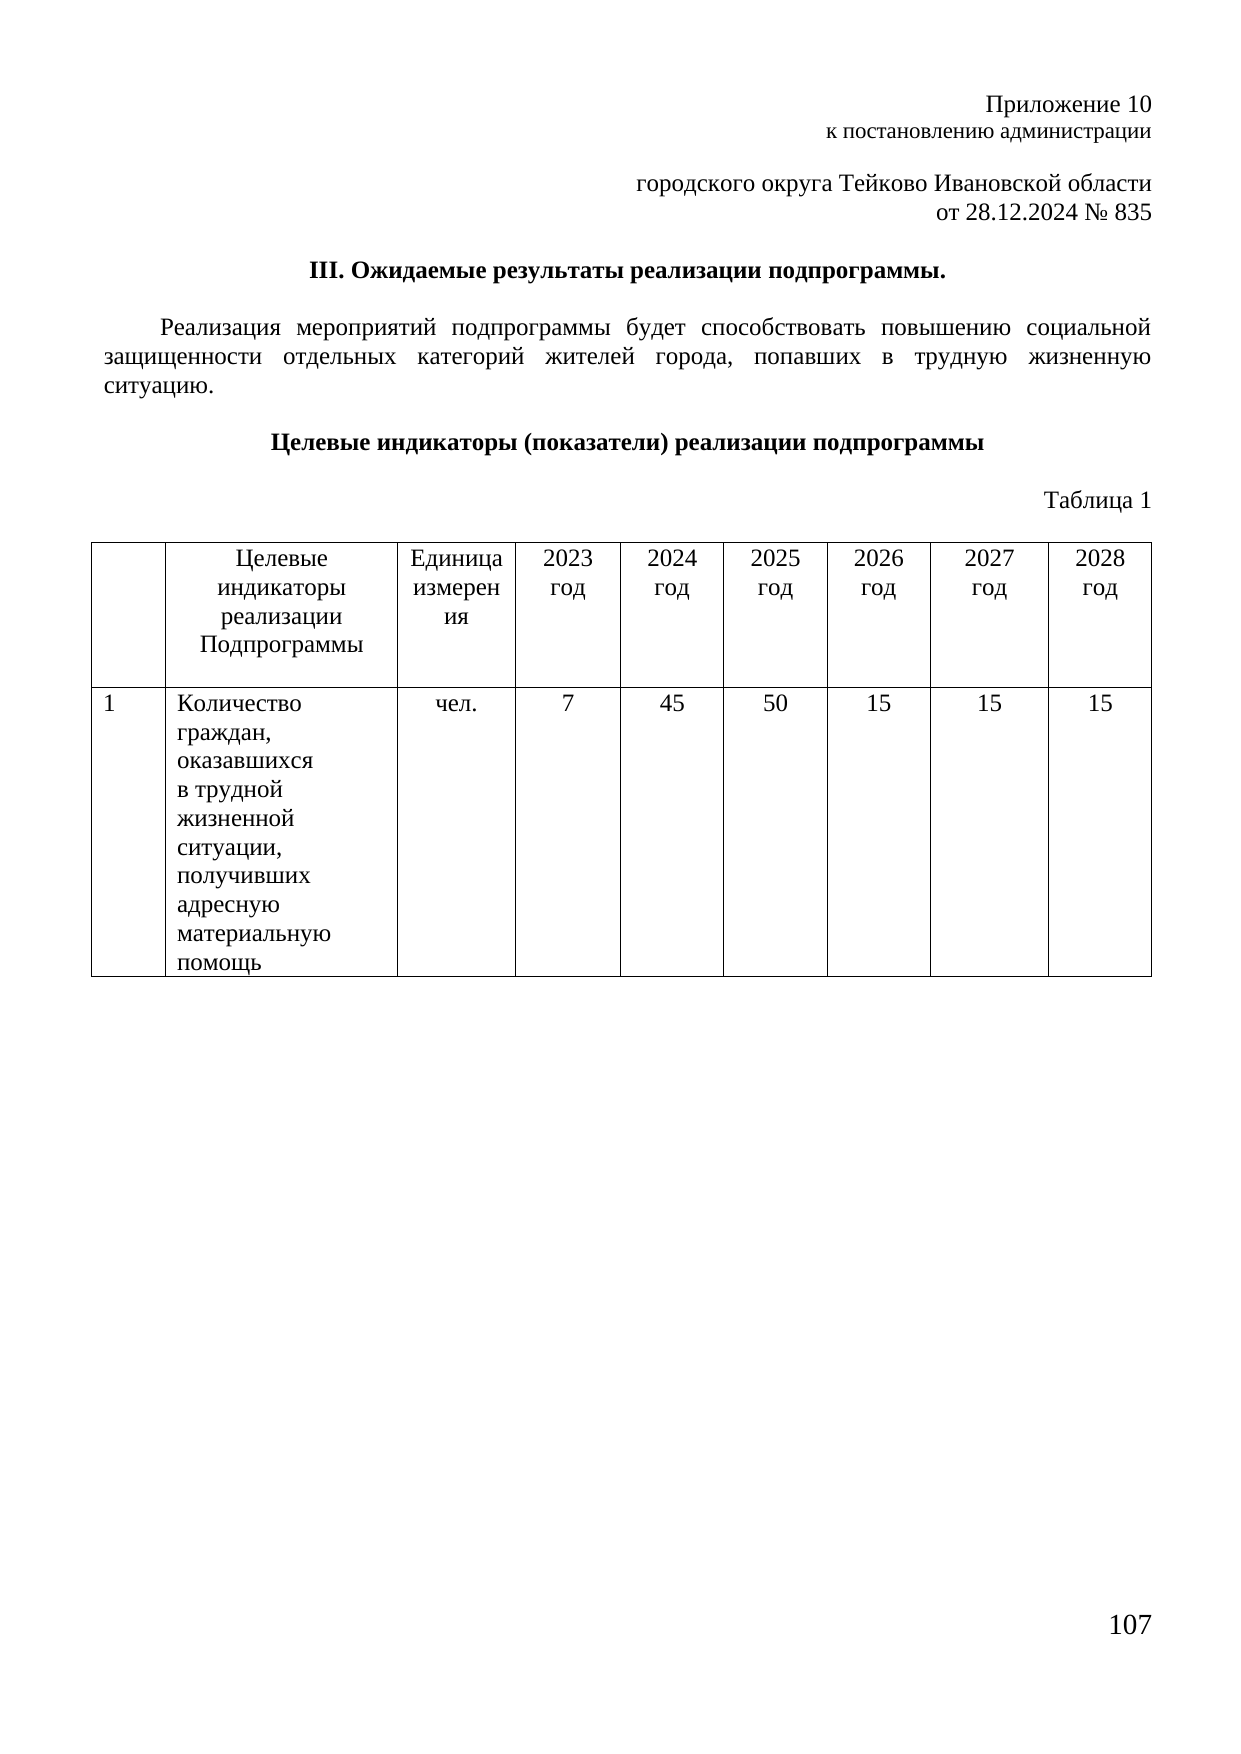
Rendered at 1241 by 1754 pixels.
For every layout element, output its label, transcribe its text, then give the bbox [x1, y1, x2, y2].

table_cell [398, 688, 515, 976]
text III. Ожидаемые результаты реализации подпрограммы. [103, 255, 1152, 283]
text Реализация мероприятий подпрограммы будет способствовать повышению социальной защищенности отдельных категорий жителей города, попавших в трудную жизненную ситуацию. [103, 312, 1152, 398]
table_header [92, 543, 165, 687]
list к постановлению администрации [160, 117, 1152, 144]
text городского округа Тейково Ивановской области [103, 168, 1152, 197]
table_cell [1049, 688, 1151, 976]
text Таблица 1 [103, 485, 1152, 513]
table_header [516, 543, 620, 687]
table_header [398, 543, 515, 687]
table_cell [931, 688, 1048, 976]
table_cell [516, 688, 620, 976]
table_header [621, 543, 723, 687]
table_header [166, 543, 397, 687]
text Приложение 10 [103, 89, 1152, 117]
text Целевые индикаторы (показатели) реализации подпрограммы [103, 427, 1152, 456]
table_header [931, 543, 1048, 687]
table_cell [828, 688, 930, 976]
text от 28.12.2024 № 835 [693, 197, 1152, 226]
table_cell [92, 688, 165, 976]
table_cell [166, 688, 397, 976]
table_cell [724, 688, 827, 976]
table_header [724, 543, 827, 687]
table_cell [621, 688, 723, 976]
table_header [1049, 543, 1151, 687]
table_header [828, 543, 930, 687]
